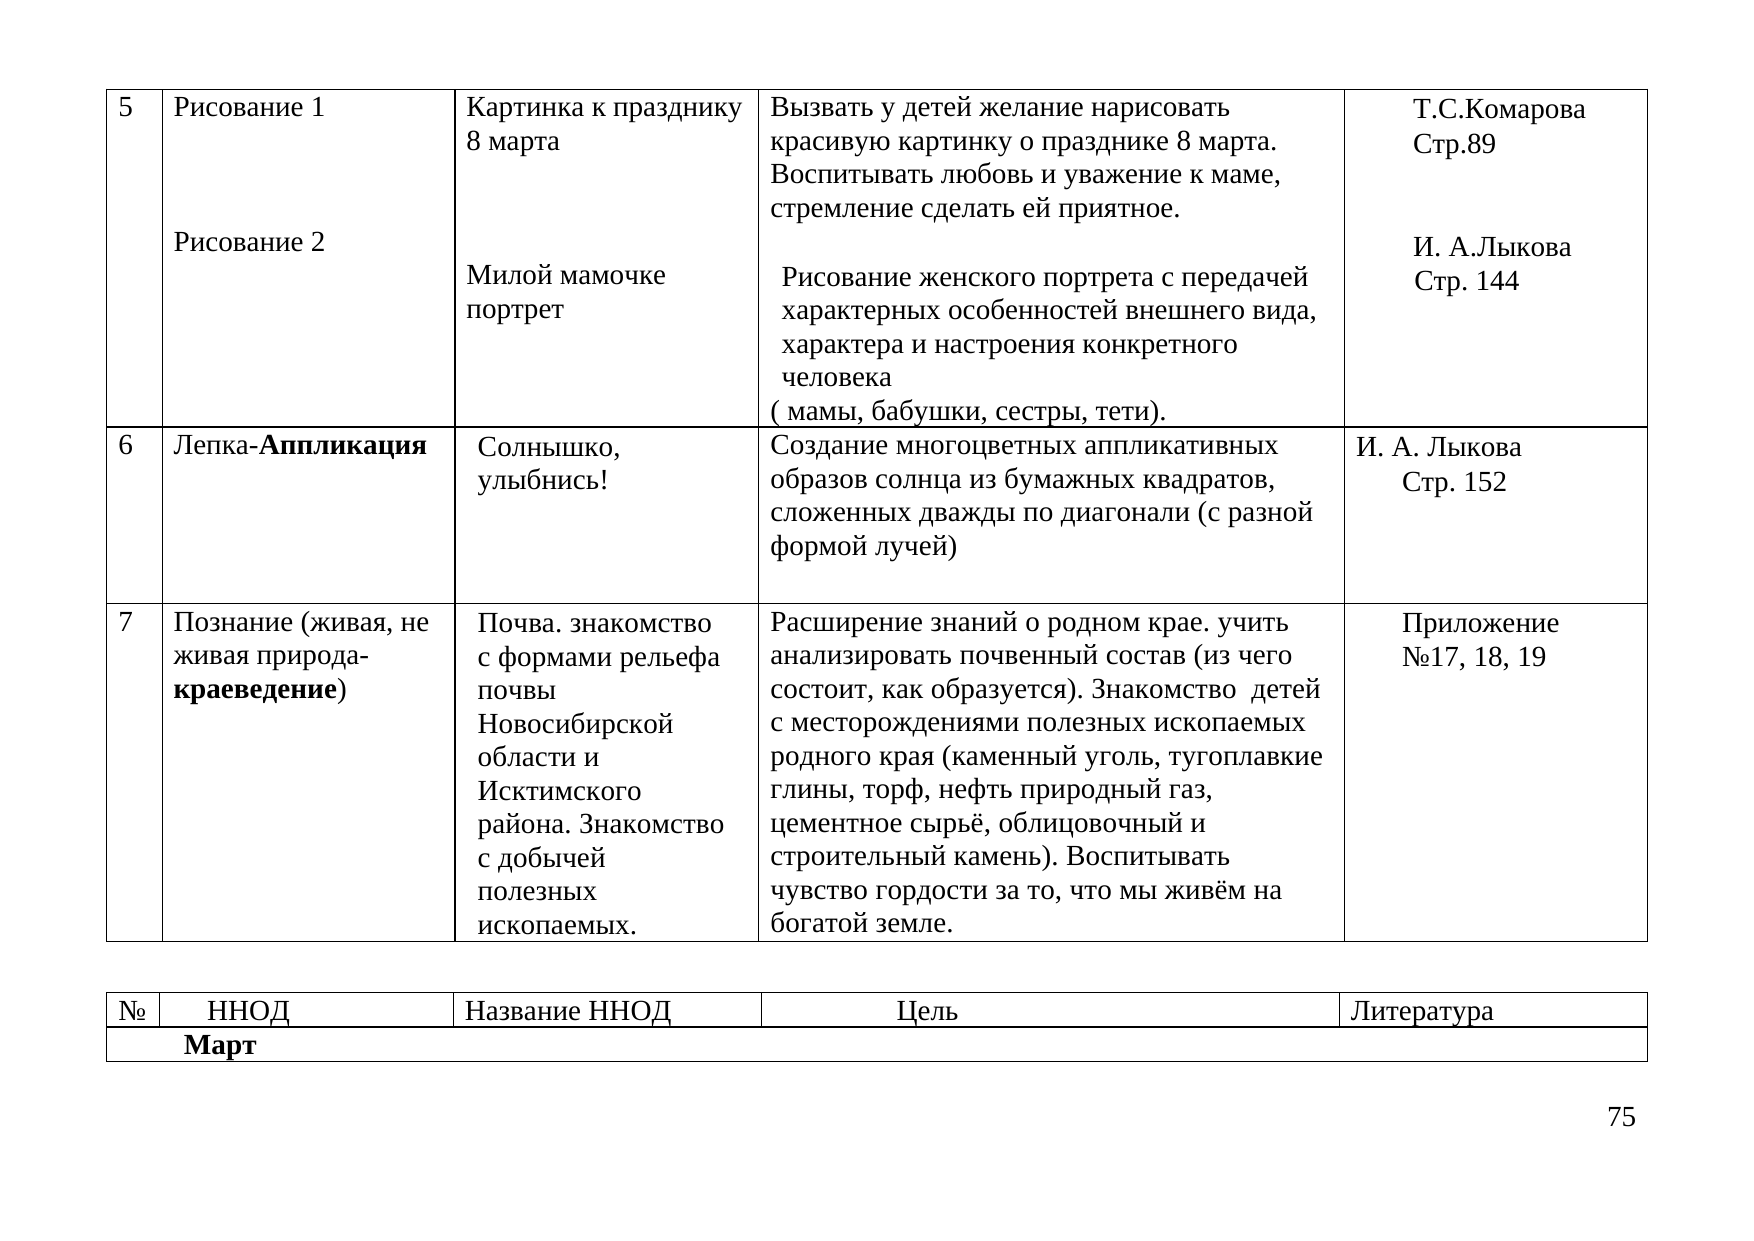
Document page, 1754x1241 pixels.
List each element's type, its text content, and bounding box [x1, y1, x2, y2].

table_cell 7 [107, 604, 162, 941]
table_cell Познание (живая, не живая природа-краеведение) [163, 604, 454, 941]
table_cell 5 [107, 90, 162, 426]
table_cell Приложение №17, 18, 19 [1345, 604, 1647, 941]
table_cell Рисование 1 Рисование 2 [163, 90, 454, 426]
table_header ННОД [160, 993, 453, 1026]
table_cell Расширение знаний о родном крае. учить анализировать почвенный состав (из чего состоит, как образуется). Знакомство детей с месторождениями полезных ископаемых родного края (каменный уголь, тугоплавкие глины, торф, нефть природный газ, цементное сырьё, облицовочный и строительный камень). Воспитывать чувство гордости за то, что мы живём на богатой земле. [759, 604, 1344, 941]
table_cell Т.С.Комарова Стр.89 И. А.Лыкова Стр. 144 [1345, 90, 1647, 426]
table_header Цель [762, 993, 1339, 1026]
table_cell Вызвать у детей желание нарисовать красивую картинку о празднике 8 марта. Воспитывать любовь и уважение к маме, стремление сделать ей приятное. Рисование женского портрета с передачей характерных особенностей внешнего вида, характера и настроения конкретного человека ( мамы, бабушки, сестры, тети). [759, 90, 1344, 426]
table_cell И. А. Лыкова Стр. 152 [1345, 428, 1647, 603]
table_cell Лепка-Аппликация [163, 428, 454, 603]
table_cell Картинка к празднику 8 марта Милой мамочке портрет [456, 90, 758, 426]
table_cell 6 [107, 428, 162, 603]
table_cell Почва. знакомство с формами рельефа почвы Новосибирской области и Исктимского района. Знакомство с добычей полезных ископаемых. [456, 604, 758, 941]
table_cell Солнышко, улыбнись! [456, 428, 758, 603]
table_header № [107, 993, 159, 1026]
table_header Литература [1340, 993, 1647, 1026]
table_cell Создание многоцветных аппликативных образов солнца из бумажных квадратов, сложенных дважды по диагонали (с разной формой лучей) [759, 428, 1344, 603]
table_header Название ННОД [454, 993, 761, 1026]
table_cell Март [107, 1028, 1647, 1061]
